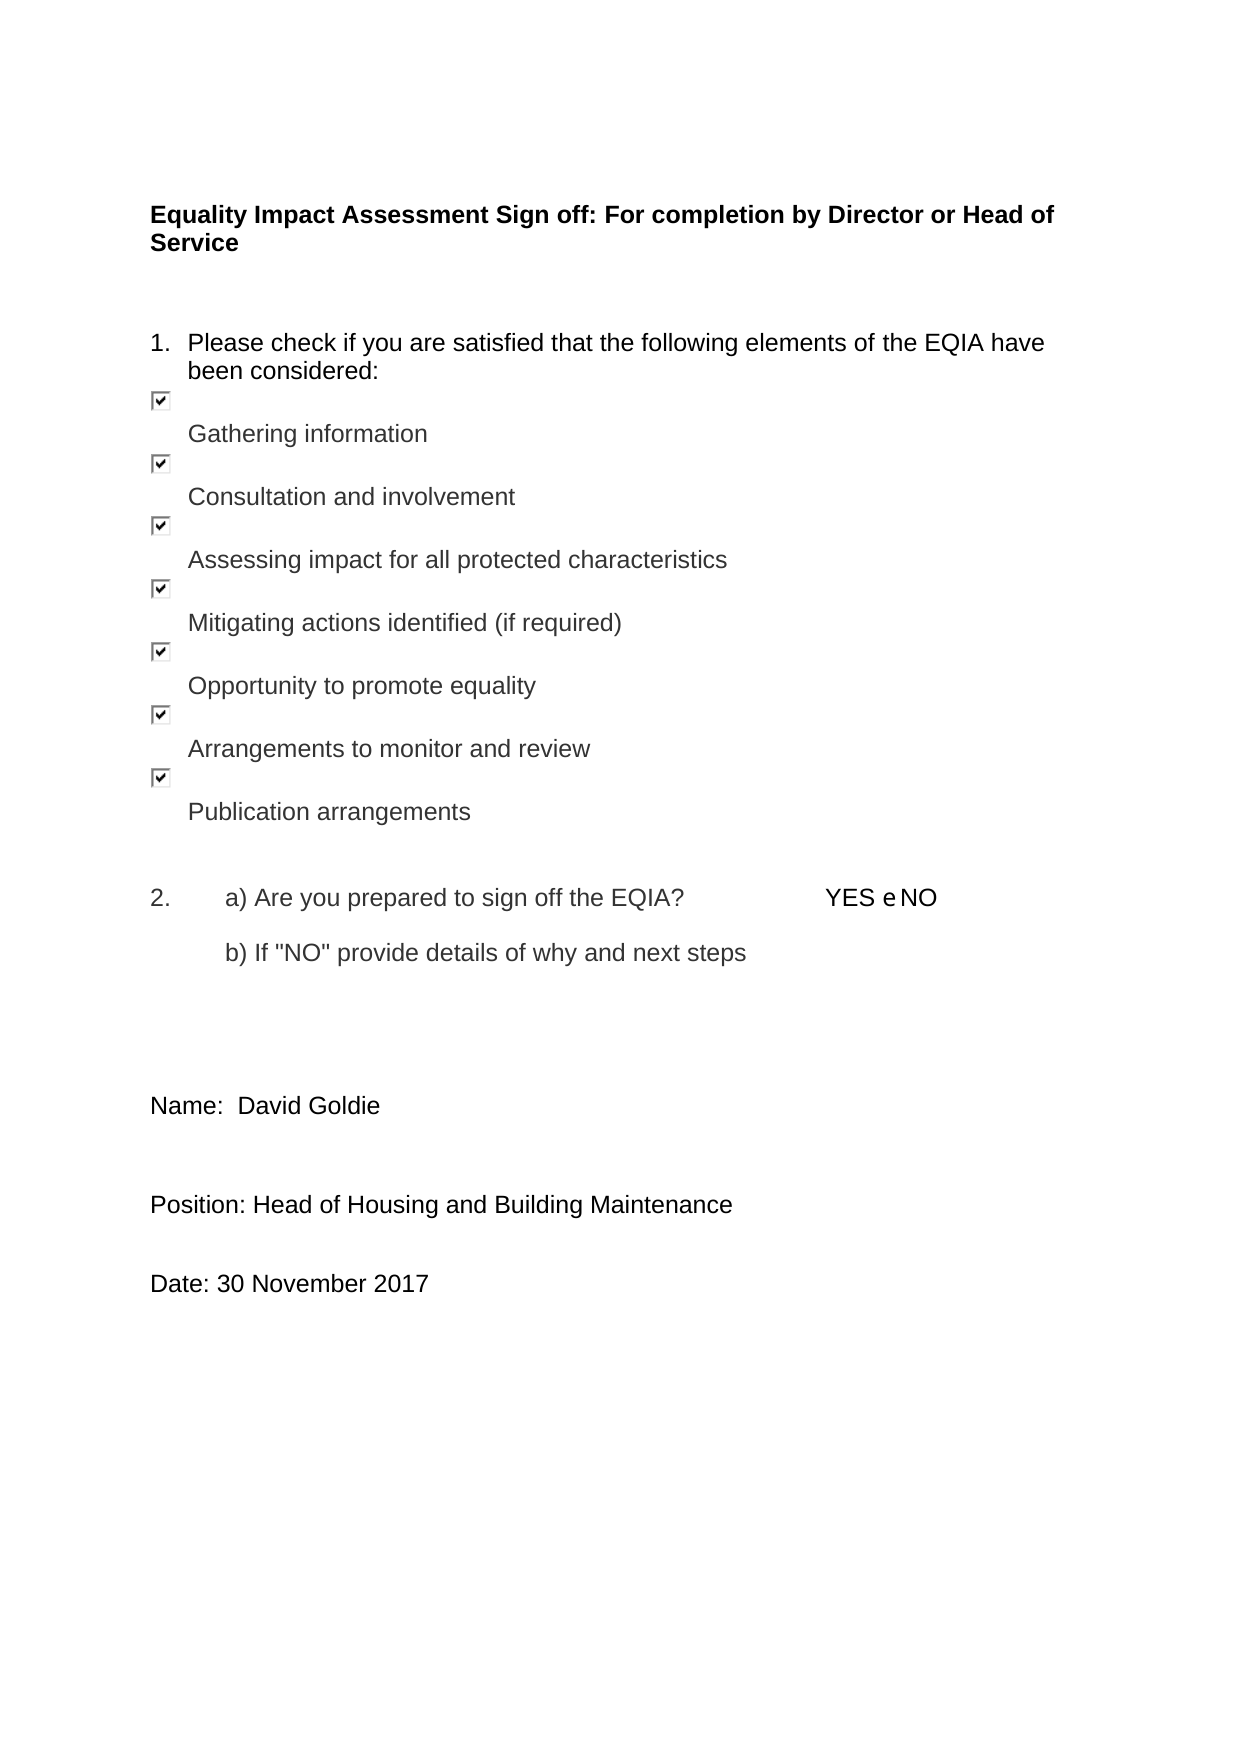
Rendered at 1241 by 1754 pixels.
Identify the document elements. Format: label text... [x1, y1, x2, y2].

text Position: Head of Housing and Building Maintenance [150, 1190, 1090, 1248]
text Gathering information Consultation and involvement Assessing impact for all protected characteristics Mitigating actions identified (if required) Opportunity to promote equality Arrangements to monitor and review Publication arrangements [150, 385, 1090, 854]
text Equality Impact Assessment Sign off: For completion by Director or Head of Service [150, 199, 1090, 257]
text Date: 30 November 2017 [150, 1269, 1090, 1297]
text 2. a) Are you prepared to sign off the EQIA? YES e NO [150, 879, 1090, 913]
text b) If "NO" provide details of why and next steps [150, 938, 1090, 967]
text Name: David Goldie [150, 1091, 1090, 1120]
list Please check if you are satisfied that the following elements of the EQIA have been considered: [150, 327, 1090, 385]
